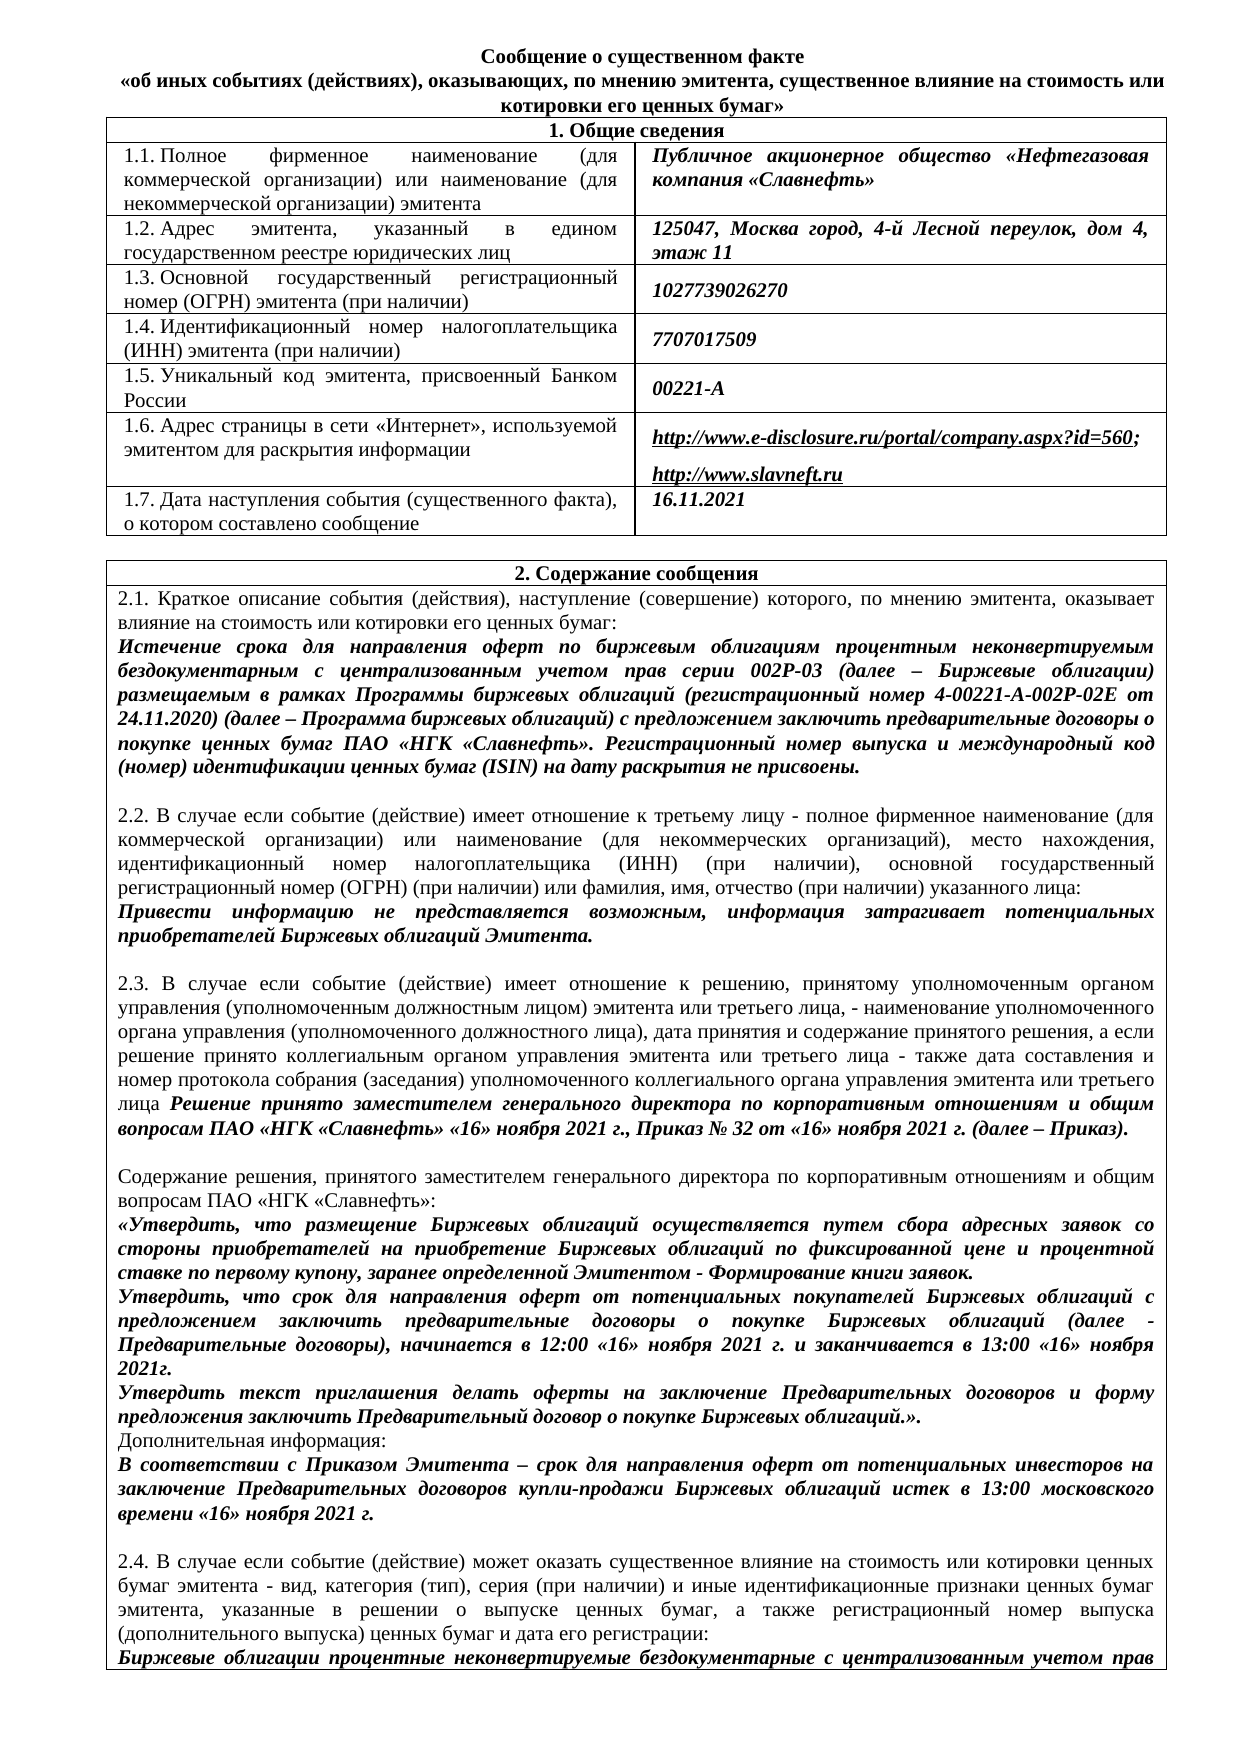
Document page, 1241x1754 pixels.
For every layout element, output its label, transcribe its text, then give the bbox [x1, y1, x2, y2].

table_cell 1.6. Адрес страницы в сети «Интернет», используемой эмитентом для раскрытия информации [107, 413, 634, 486]
table_header 2. Содержание сообщения [107, 561, 1166, 585]
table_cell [107, 586, 1166, 1669]
table_cell 00221-А [636, 364, 1166, 412]
table_cell 125047, Москва город, 4-й Лесной переулок, дом 4, этаж 11 [636, 216, 1166, 264]
text Сообщение о существенном факте [118, 44, 1167, 68]
table_cell 1.5. Уникальный код эмитента, присвоенный Банком России [107, 364, 634, 412]
table_cell 1027739026270 [636, 265, 1166, 313]
table_cell 1.4. Идентификационный номер налогоплательщика (ИНН) эмитента (при наличии) [107, 314, 634, 362]
text «об иных событиях (действиях), оказывающих, по мнению эмитента, существенное влияние на стоимость или котировки его ценных бумаг» [118, 68, 1167, 117]
table_header 1. Общие сведения [107, 118, 1166, 142]
table_cell 7707017509 [636, 314, 1166, 362]
table_cell 1.3. Основной государственный регистрационный номер (ОГРН) эмитента (при наличии) [107, 265, 634, 313]
table_cell 1.1. Полное фирменное наименование (для коммерческой организации) или наименование (для некоммерческой организации) эмитента [107, 143, 634, 215]
table_cell 1.2. Адрес эмитента, указанный в едином государственном реестре юридических лиц [107, 216, 634, 264]
table_cell http://www.e-disclosure.ru/portal/company.aspx?id=560; http://www.slavneft.ru [636, 413, 1166, 486]
table_cell 1.7. Дата наступления события (существенного факта), о котором составлено сообщение [107, 487, 634, 535]
table_cell 16.11.2021 [636, 487, 1166, 535]
table_cell Публичное акционерное общество «Нефтегазовая компания «Славнефть» [636, 143, 1166, 215]
